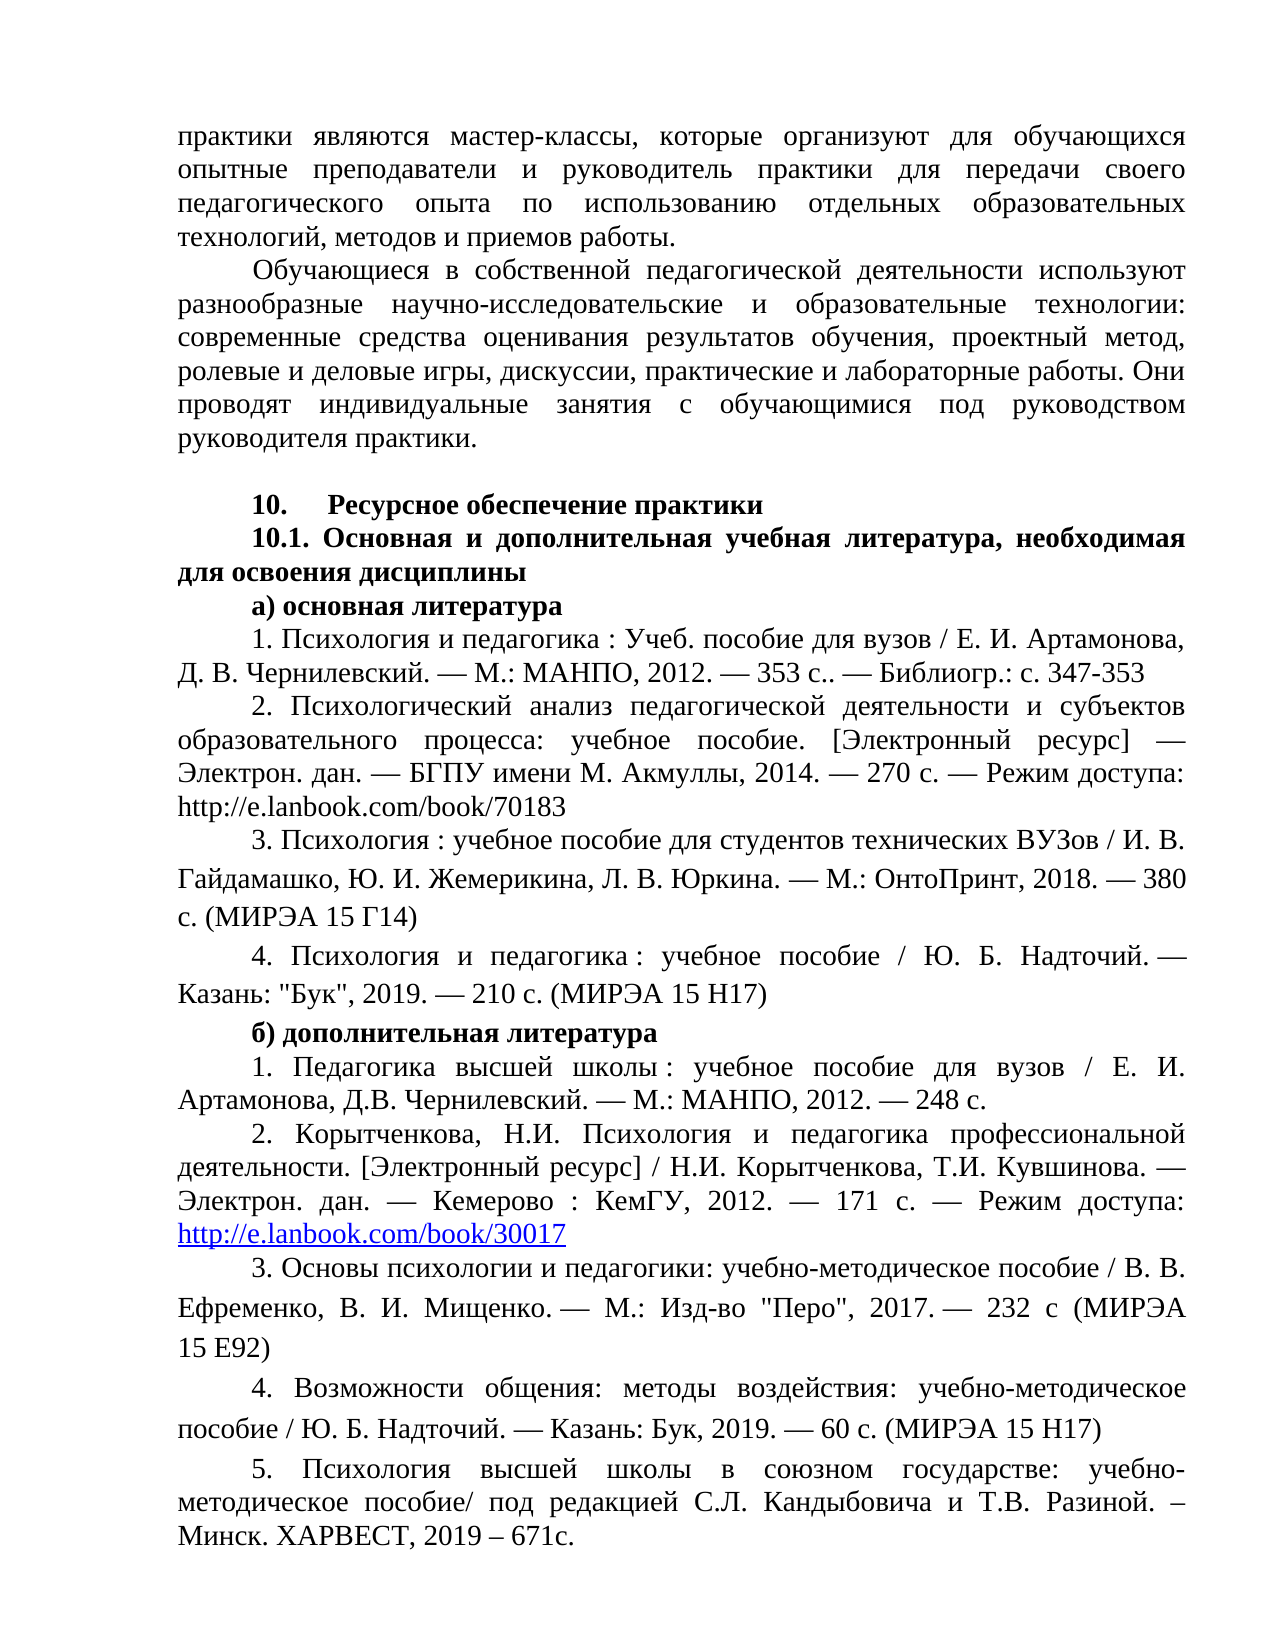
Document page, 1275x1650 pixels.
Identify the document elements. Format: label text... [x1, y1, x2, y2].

text 2. Психологический анализ педагогической деятельности и субъектов образовательного процесса: учебное пособие. [Электронный ресурс] — Электрон. дан. — БГПУ имени М. Акмуллы, 2014. — 270 с. — Режим доступа: http://e.lanbook.com/book/70183 [177, 688, 1186, 822]
list Ресурсное обеспечение практики [177, 487, 1186, 521]
text 1. Психология и педагогика : Учеб. пособие для вузов / Е. И. Артамонова, Д. В. Чернилевский. — М.: МАНПО, 2012. — 353 с.. — Библиогр.: с. 347-353 [177, 621, 1186, 688]
text 1. Педагогика высшей школы : учебное пособие для вузов / Е. И. Артамонова, Д.В. Чернилевский. — М.: МАНПО, 2012. — 248 с. [177, 1049, 1186, 1116]
text 2. Корытченкова, Н.И. Психология и педагогика профессиональной деятельности. [Электронный ресурс] / Н.И. Корытченкова, Т.И. Кувшинова. — Электрон. дан. — Кемерово : КемГУ, 2012. — 171 с. — Режим доступа: http://e.lanbook.com/book/30017 [177, 1116, 1186, 1250]
text 4. Психология и педагогика : учебное пособие / Ю. Б. Надточий. — Казань: "Бук", 2019. — 210 с. (МИРЭА 15 Н17) [177, 938, 1186, 1010]
text б) дополнительная литература [177, 1015, 1186, 1049]
text 4. Возможности общения: методы воздействия: учебно-методическое пособие / Ю. Б. Надточий. — Казань: Бук, 2019. — 60 с. (МИРЭА 15 Н17) [177, 1371, 1186, 1444]
text 3. Психология : учебное пособие для студентов технических ВУЗов / И. В. Гайдамашко, Ю. И. Жемерикина, Л. В. Юркина. — М.: ОнтоПринт, 2018. — 380 с. (МИРЭА 15 Г14) [177, 822, 1186, 861]
text Обучающиеся в собственной педагогической деятельности используют разнообразные научно-исследовательские и образовательные технологии: современные средства оценивания результатов обучения, проектный метод, ролевые и деловые игры, дискуссии, практические и лабораторные работы. Они проводят индивидуальные занятия с обучающимися под руководством руководителя практики. [177, 252, 1186, 453]
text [177, 118, 1186, 252]
text 10.1. Основная и дополнительная учебная литература, необходимая для освоения дисциплины [177, 521, 1186, 588]
text а) основная литература [177, 588, 1186, 621]
text 3. Основы психологии и педагогики: учебно-методическое пособие / В. В. Ефременко, В. И. Мищенко. — М.: Изд-во "Перо", 2017. — 232 с (МИРЭА 15 Е92) [177, 1250, 1186, 1364]
text 3. Психология : учебное пособие для студентов технических ВУЗов / И. В. Гайдамашко, Ю. И. Жемерикина, Л. В. Юркина. — М.: ОнтоПринт, 2018. — 380 с. (МИРЭА 15 Г14) [177, 894, 1186, 933]
text 5. Психология высшей школы в союзном государстве: учебно-методическое пособие/ под редакцией С.Л. Кандыбовича и Т.В. Разиной. – Минск. ХАРВЕСТ, 2019 – 671с. [177, 1451, 1186, 1552]
